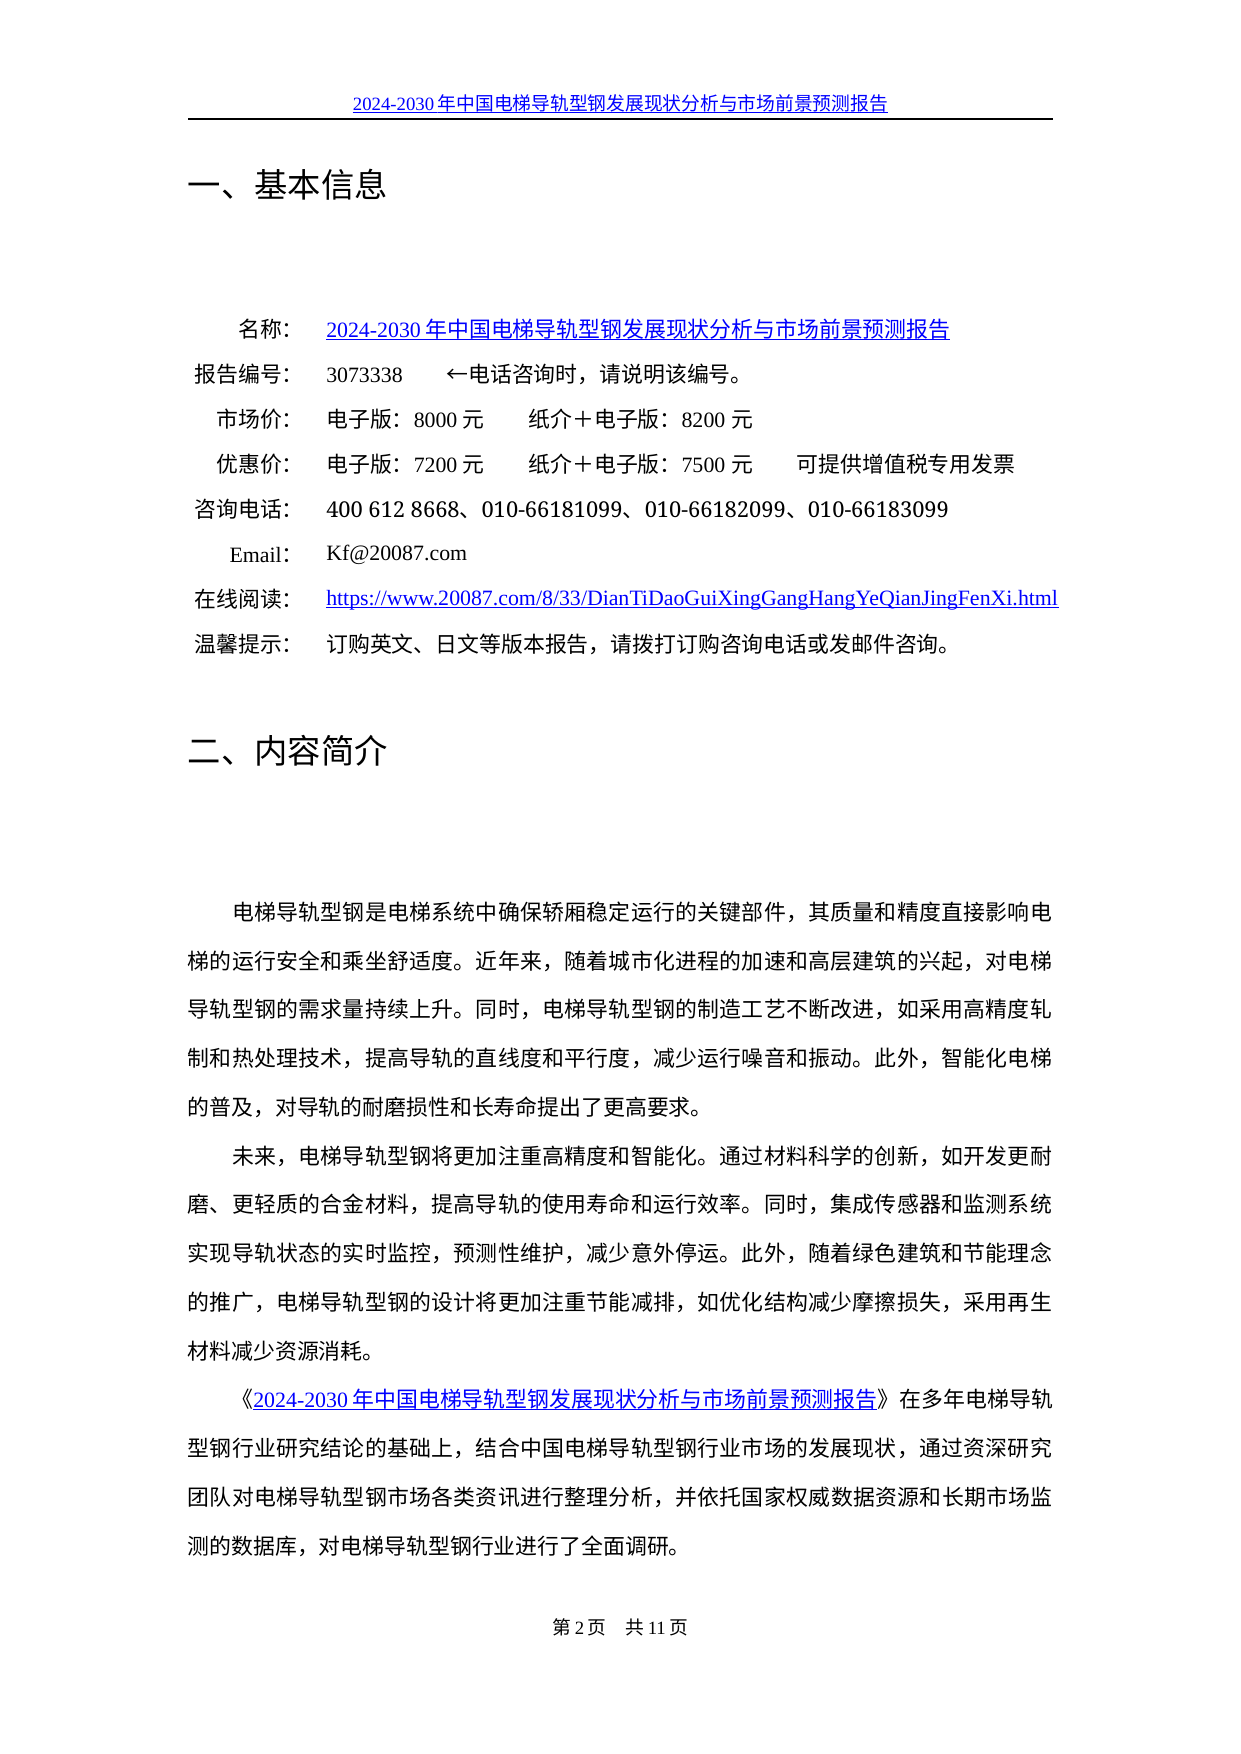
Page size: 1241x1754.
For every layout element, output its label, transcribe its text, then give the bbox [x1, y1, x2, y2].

title 二、内容简介 [187, 717, 1053, 782]
table_cell 400 612 8668、010-66181099、010-66182099、010-66183099 [315, 492, 1073, 537]
table_cell 电子版：7200 元 纸介＋电子版：7500 元 可提供增值税专用发票 [315, 447, 1073, 492]
table_cell 订购英文、日文等版本报告，请拨打订购咨询电话或发邮件咨询。 [315, 627, 1073, 672]
table_cell 温馨提示： [167, 627, 315, 672]
table_cell 电子版：8000 元 纸介＋电子版：8200 元 [315, 402, 1073, 447]
table_cell 3073338 ←电话咨询时，请说明该编号。 [315, 357, 1073, 402]
title 一、基本信息 [187, 150, 1053, 215]
table_header 名称： [167, 312, 315, 357]
table_cell 报告编号： [167, 357, 315, 402]
table_cell [315, 582, 1073, 627]
table_cell Email： [167, 537, 315, 582]
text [187, 894, 1053, 1561]
table_header 2024-2030年中国电梯导轨型钢发展现状分析与市场前景预测报告 [315, 312, 1073, 357]
table_cell Kf@20087.com [315, 537, 1073, 582]
table_cell 在线阅读： [167, 582, 315, 627]
table_cell 咨询电话： [167, 492, 315, 537]
table_cell 市场价： [167, 402, 315, 447]
table_cell 优惠价： [167, 447, 315, 492]
